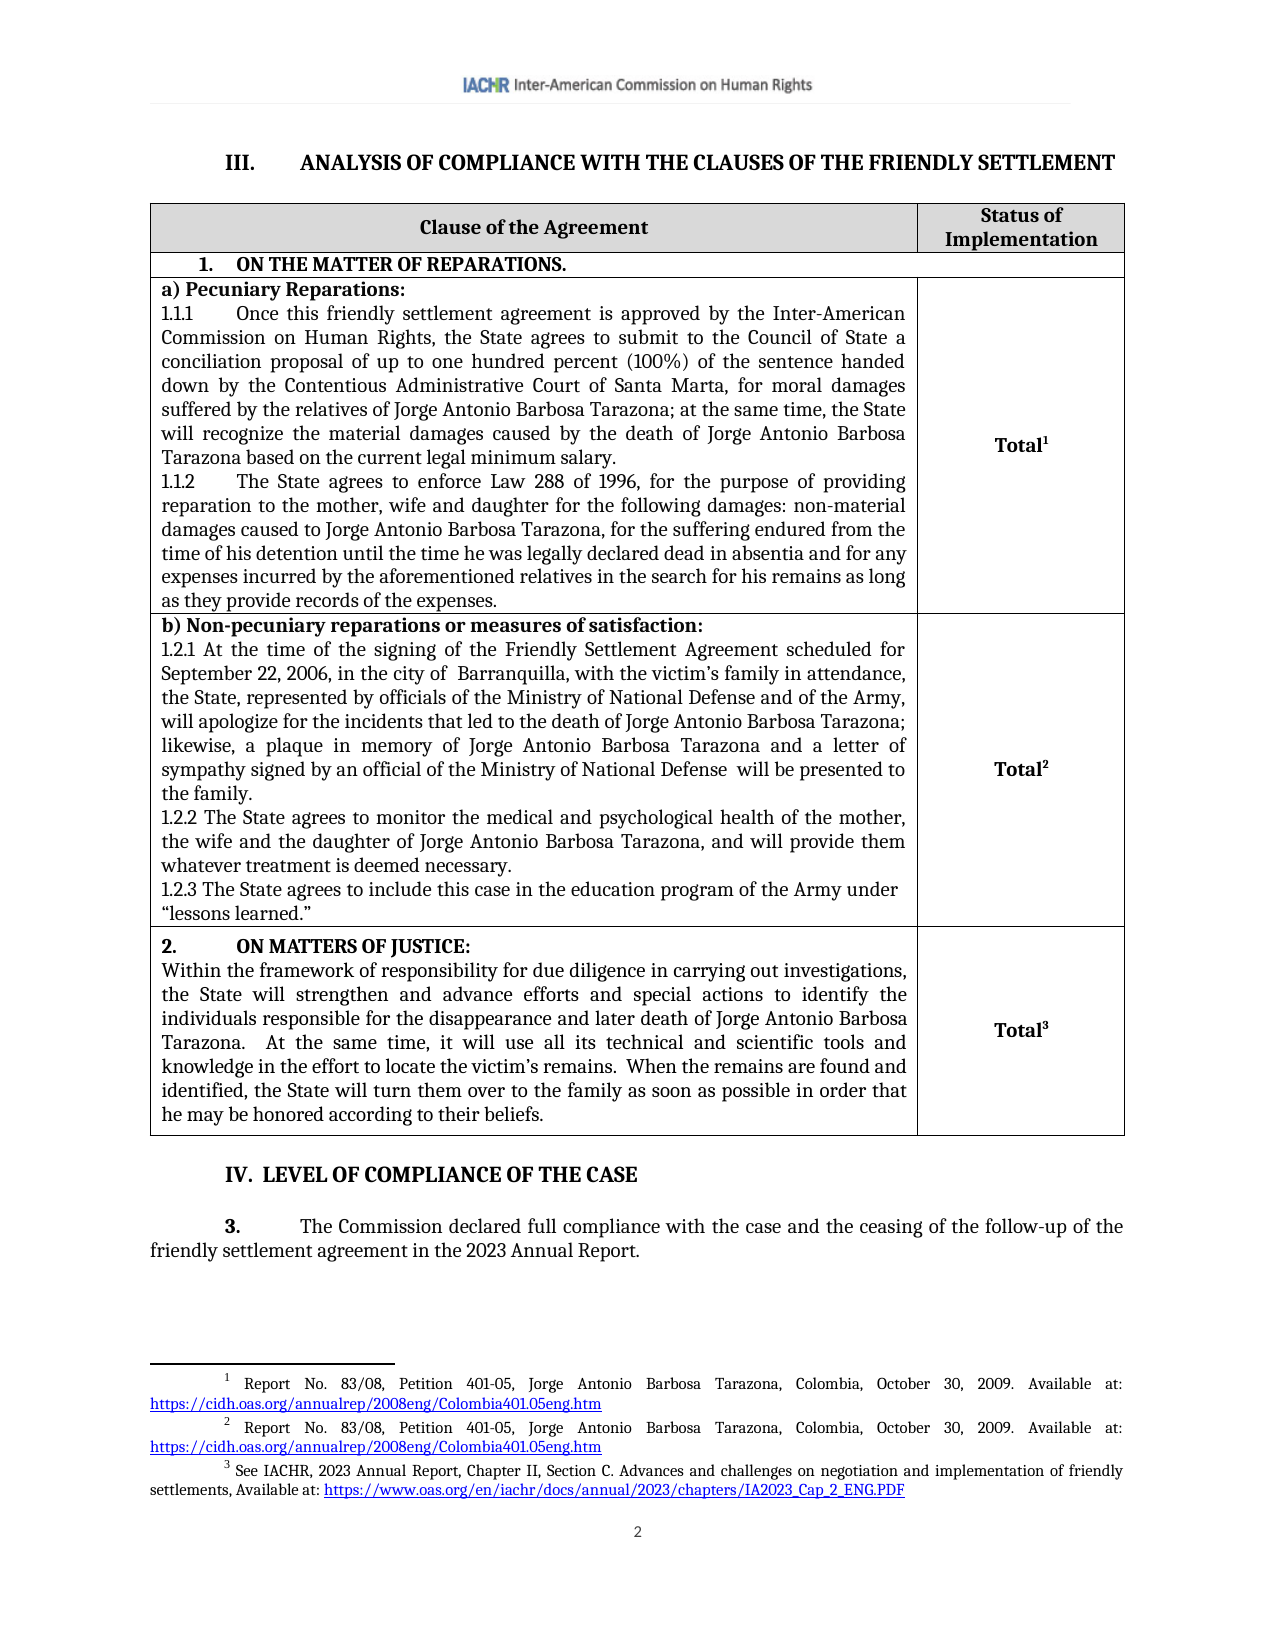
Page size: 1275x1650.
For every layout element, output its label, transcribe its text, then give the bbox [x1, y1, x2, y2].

table_cell ON MATTERS OF JUSTICE: Within the framework of responsibility for due diligence in carrying out investigations, the State will strengthen and advance efforts and special actions to identify the individuals responsible for the disappearance and later death of Jorge Antonio Barbosa Tarazona. At the same time, it will use all its technical and scientific tools and knowledge in the effort to locate the victim’s remains. When the remains are found and identified, the State will turn them over to the family as soon as possible in order that he may be honored according to their beliefs. [151, 927, 917, 1135]
table_cell Total [918, 614, 1124, 926]
table_cell Total [918, 927, 1124, 1135]
table_header Status of Implementation [918, 204, 1124, 252]
list The Commission declared full compliance with the case and the ceasing of the follow-up of the friendly settlement agreement in the 2023 Annual Report. [150, 1215, 1125, 1263]
list LEVEL OF COMPLIANCE OF THE CASE [150, 1162, 1125, 1188]
picture [451, 75, 824, 95]
table_header Clause of the Agreement [151, 204, 917, 252]
list ANALYSIS OF COMPLIANCE WITH THE CLAUSES OF THE FRIENDLY SETTLEMENT [150, 150, 1125, 176]
table_cell a) Pecuniary Reparations: Once this friendly settlement agreement is approved by the Inter-American Commission on Human Rights, the State agrees to submit to the Council of State a conciliation proposal of up to one hundred percent (100%) of the sentence handed down by the Contentious Administrative Court of Santa Marta, for moral damages suffered by the relatives of Jorge Antonio Barbosa Tarazona; at the same time, the State will recognize the material damages caused by the death of Jorge Antonio Barbosa Tarazona based on the current legal minimum salary. The State agrees to enforce Law 288 of 1996, for the purpose of providing reparation to the mother, wife and daughter for the following damages: non-material damages caused to Jorge Antonio Barbosa Tarazona, for the suffering endured from the time of his detention until the time he was legally declared dead in absentia and for any expenses incurred by the aforementioned relatives in the search for his remains as long as they provide records of the expenses. [151, 278, 917, 613]
table_cell Total [918, 278, 1124, 613]
table_cell ON THE MATTER OF REPARATIONS. [151, 253, 1124, 277]
table_cell b) Non-pecuniary reparations or measures of satisfaction: 1.2.1 At the time of the signing of the Friendly Settlement Agreement scheduled for September 22, 2006, in the city of Barranquilla, with the victim’s family in attendance, the State, represented by officials of the Ministry of National Defense and of the Army, will apologize for the incidents that led to the death of Jorge Antonio Barbosa Tarazona; likewise, a plaque in memory of Jorge Antonio Barbosa Tarazona and a letter of sympathy signed by an official of the Ministry of National Defense will be presented to the family. 1.2.2 The State agrees to monitor the medical and psychological health of the mother, the wife and the daughter of Jorge Antonio Barbosa Tarazona, and will provide them whatever treatment is deemed necessary. 1.2.3 The State agrees to include this case in the education program of the Army under “lessons learned.” [151, 614, 917, 926]
